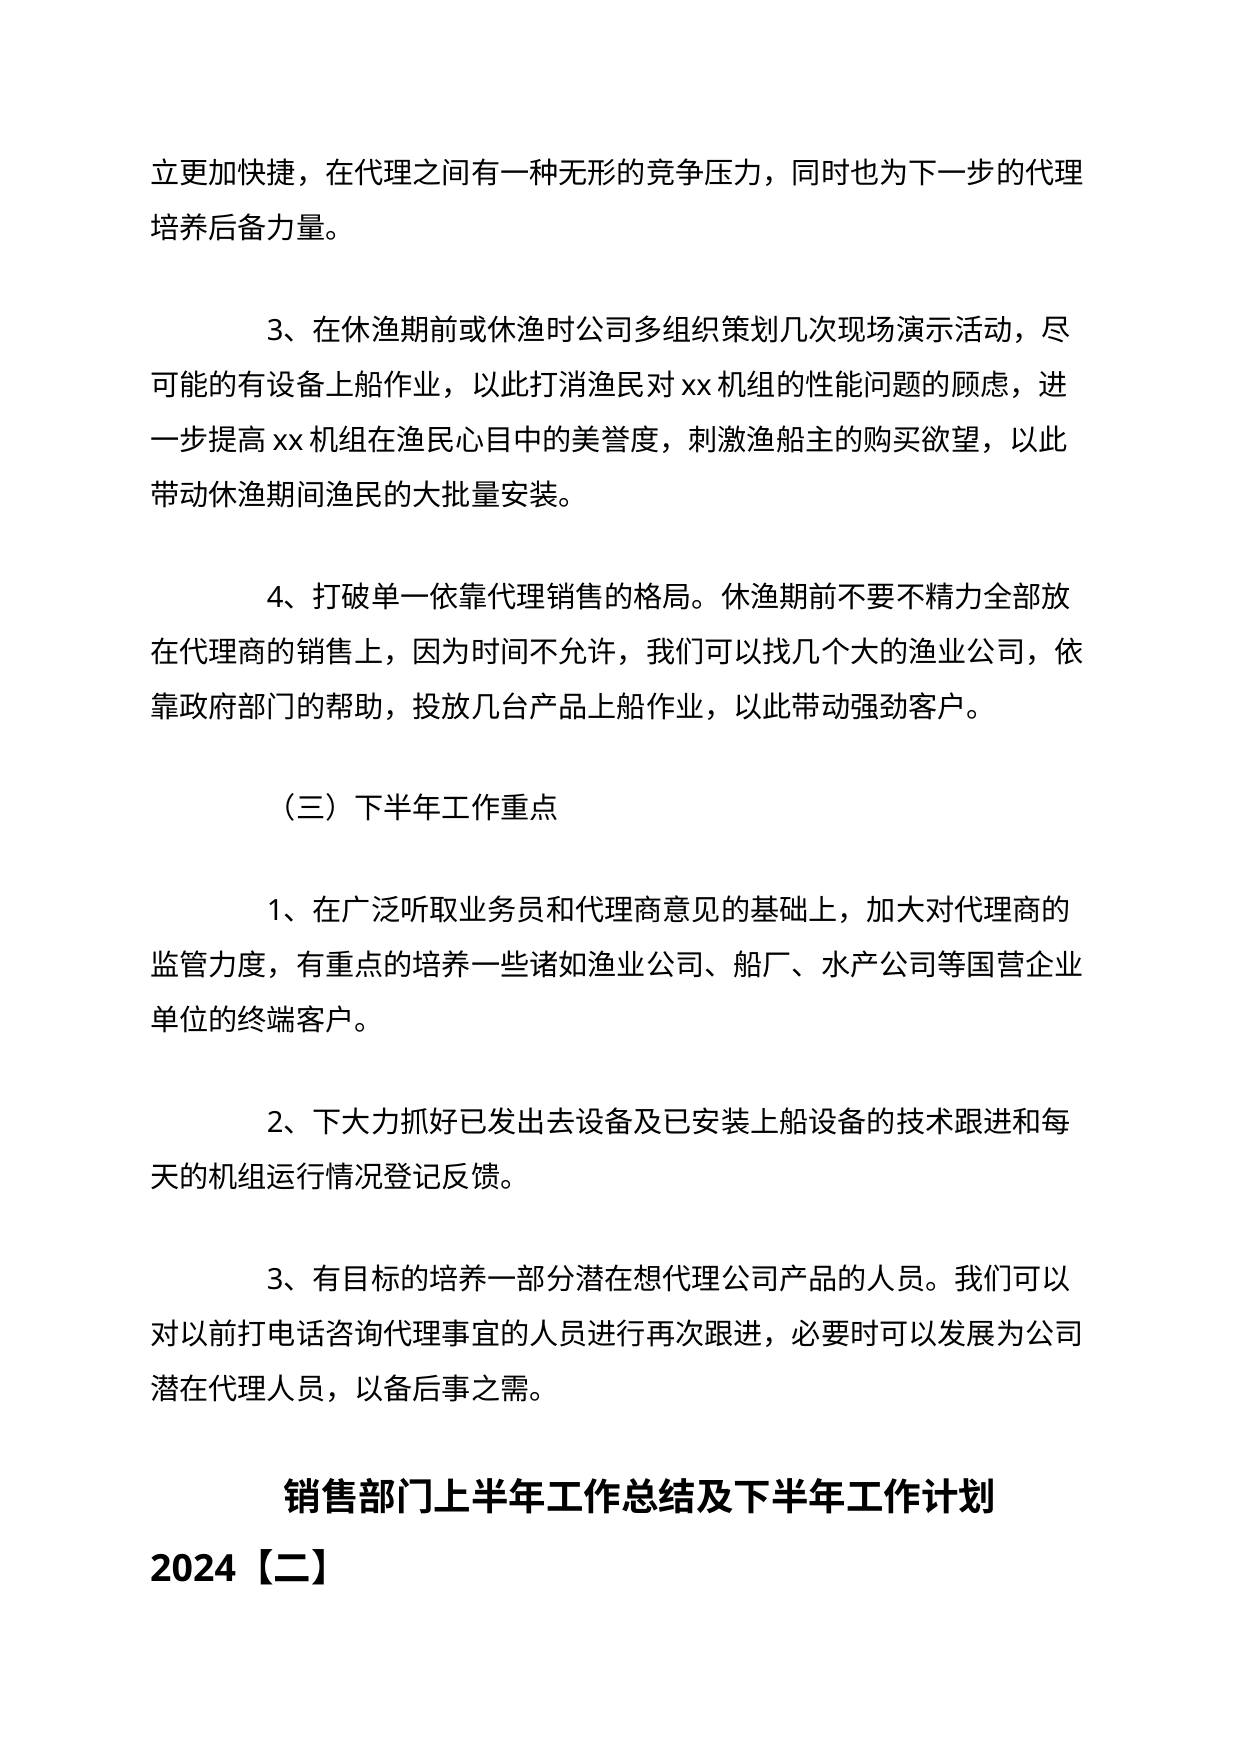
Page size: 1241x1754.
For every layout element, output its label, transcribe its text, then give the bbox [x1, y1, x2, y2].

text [150, 150, 1090, 247]
text 3、在休渔期前或休渔时公司多组织策划几次现场演示活动，尽可能的有设备上船作业，以此打消渔民对xx机组的性能问题的顾虑，进一步提高xx机组在渔民心目中的美誉度，刺激渔船主的购买欲望，以此带动休渔期间渔民的大批量安装。 [150, 307, 1090, 514]
text （三）下半年工作重点 [150, 785, 1090, 827]
text 4、打破单一依靠代理销售的格局。休渔期前不要不精力全部放在代理商的销售上，因为时间不允许，我们可以找几个大的渔业公司，依靠政府部门的帮助，投放几台产品上船作业，以此带动强劲客户。 [150, 573, 1090, 726]
text 3、有目标的培养一部分潜在想代理公司产品的人员。我们可以对以前打电话咨询代理事宜的人员进行再次跟进，必要时可以发展为公司潜在代理人员，以备后事之需。 [150, 1255, 1090, 1407]
text 1、在广泛听取业务员和代理商意见的基础上，加大对代理商的监管力度，有重点的培养一些诸如渔业公司、船厂、水产公司等国营企业单位的终端客户。 [150, 887, 1090, 1039]
text 销售部门上半年工作总结及下半年工作计划2024【二】 [150, 1467, 1090, 1592]
text 2、下大力抓好已发出去设备及已安装上船设备的技术跟进和每天的机组运行情况登记反馈。 [150, 1098, 1090, 1196]
